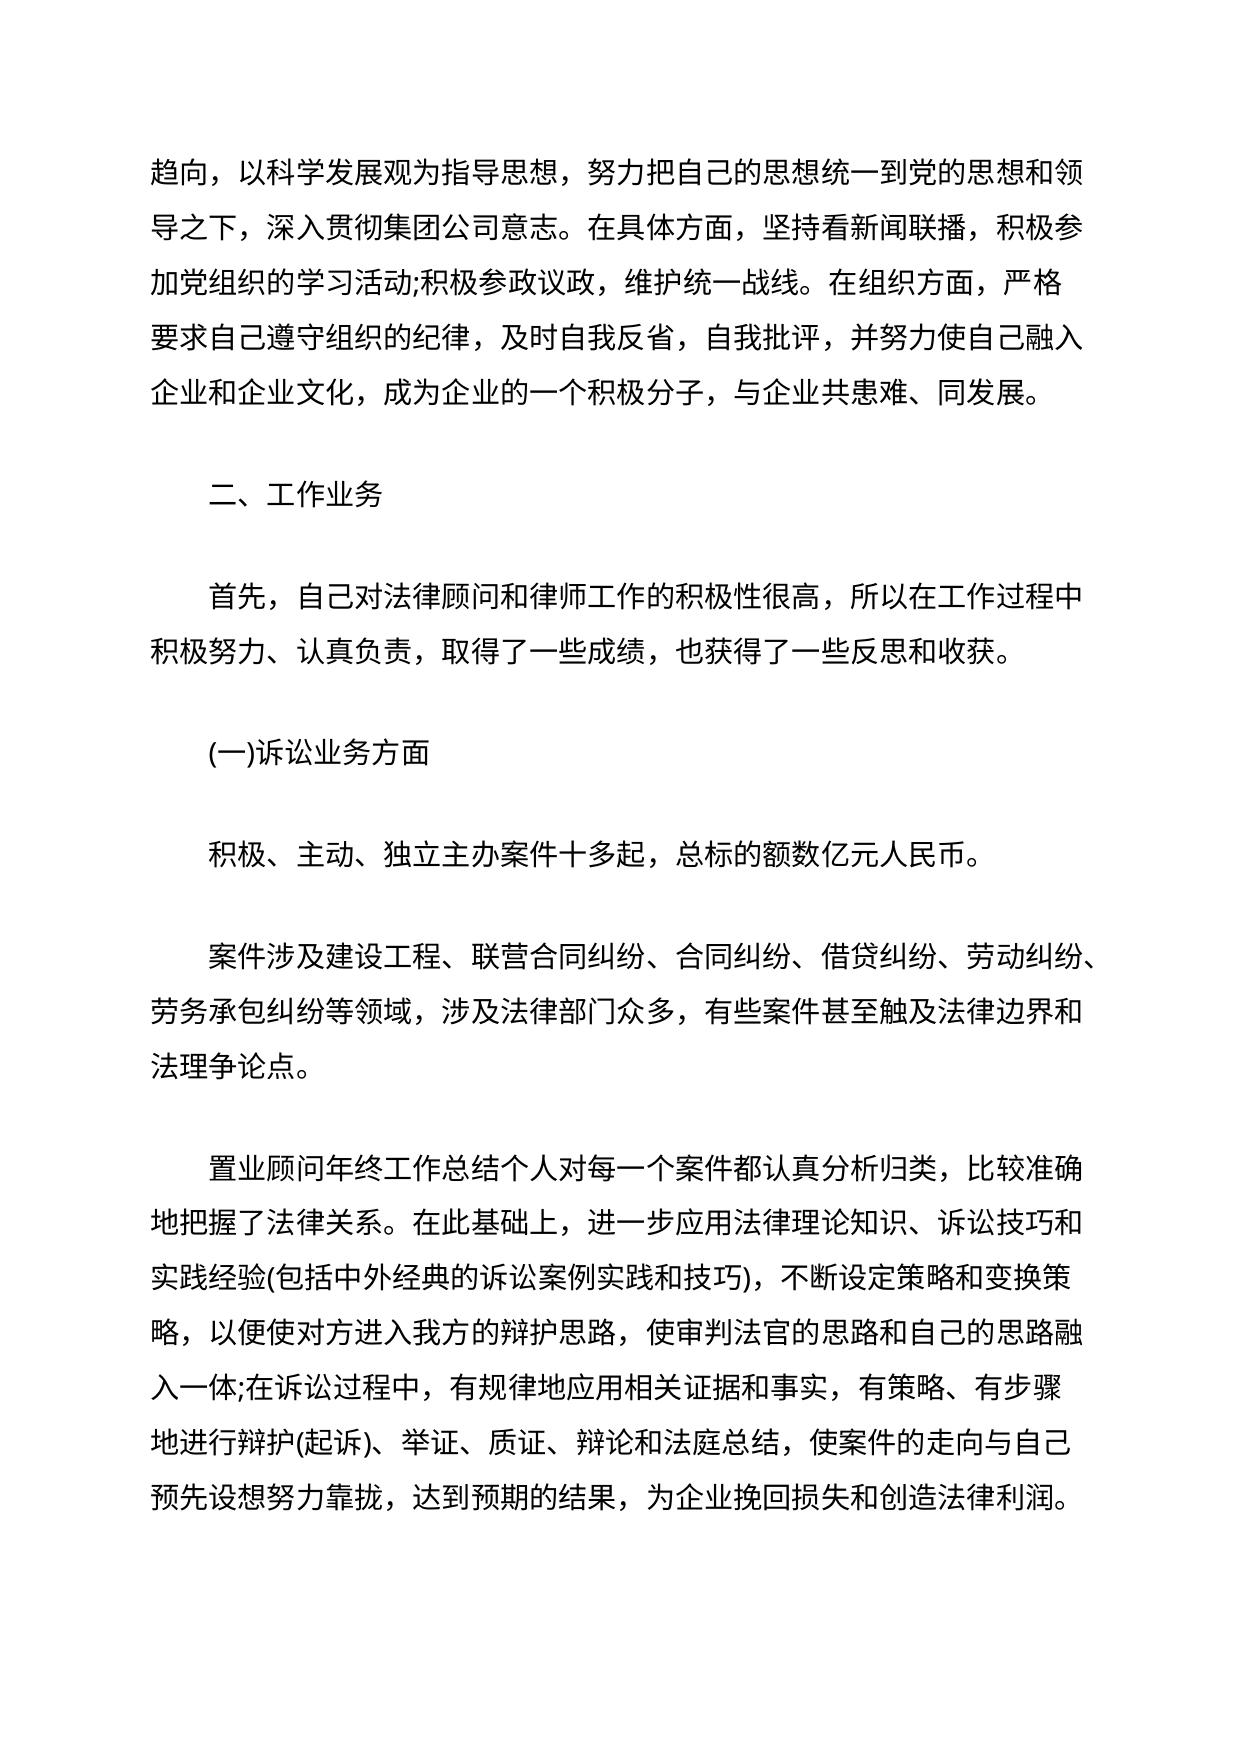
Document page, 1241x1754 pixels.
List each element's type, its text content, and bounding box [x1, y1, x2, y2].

text 二、工作业务 [150, 471, 1090, 514]
text 案件涉及建设工程、联营合同纠纷、合同纠纷、借贷纠纷、劳动纠纷、劳务承包纠纷等领域，涉及法律部门众多，有些案件甚至触及法律边界和法理争论点。 [150, 934, 1090, 1086]
text 积极、主动、独立主办案件十多起，总标的额数亿元人民币。 [150, 832, 1090, 874]
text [150, 150, 1090, 412]
text 置业顾问年终工作总结个人对每一个案件都认真分析归类，比较准确地把握了法律关系。在此基础上，进一步应用法律理论知识、诉讼技巧和实践经验(包括中外经典的诉讼案例实践和技巧)，不断设定策略和变换策略，以便使对方进入我方的辩护思路，使审判法官的思路和自己的思路融入一体;在诉讼过程中，有规律地应用相关证据和事实，有策略、有步骤地进行辩护(起诉)、举证、质证、辩论和法庭总结，使案件的走向与自己预先设想努力靠拢，达到预期的结果，为企业挽回损失和创造法律利润。 [150, 1145, 1090, 1517]
text (一)诉讼业务方面 [150, 730, 1090, 772]
text 首先，自己对法律顾问和律师工作的积极性很高，所以在工作过程中积极努力、认真负责，取得了一些成绩，也获得了一些反思和收获。 [150, 573, 1090, 670]
